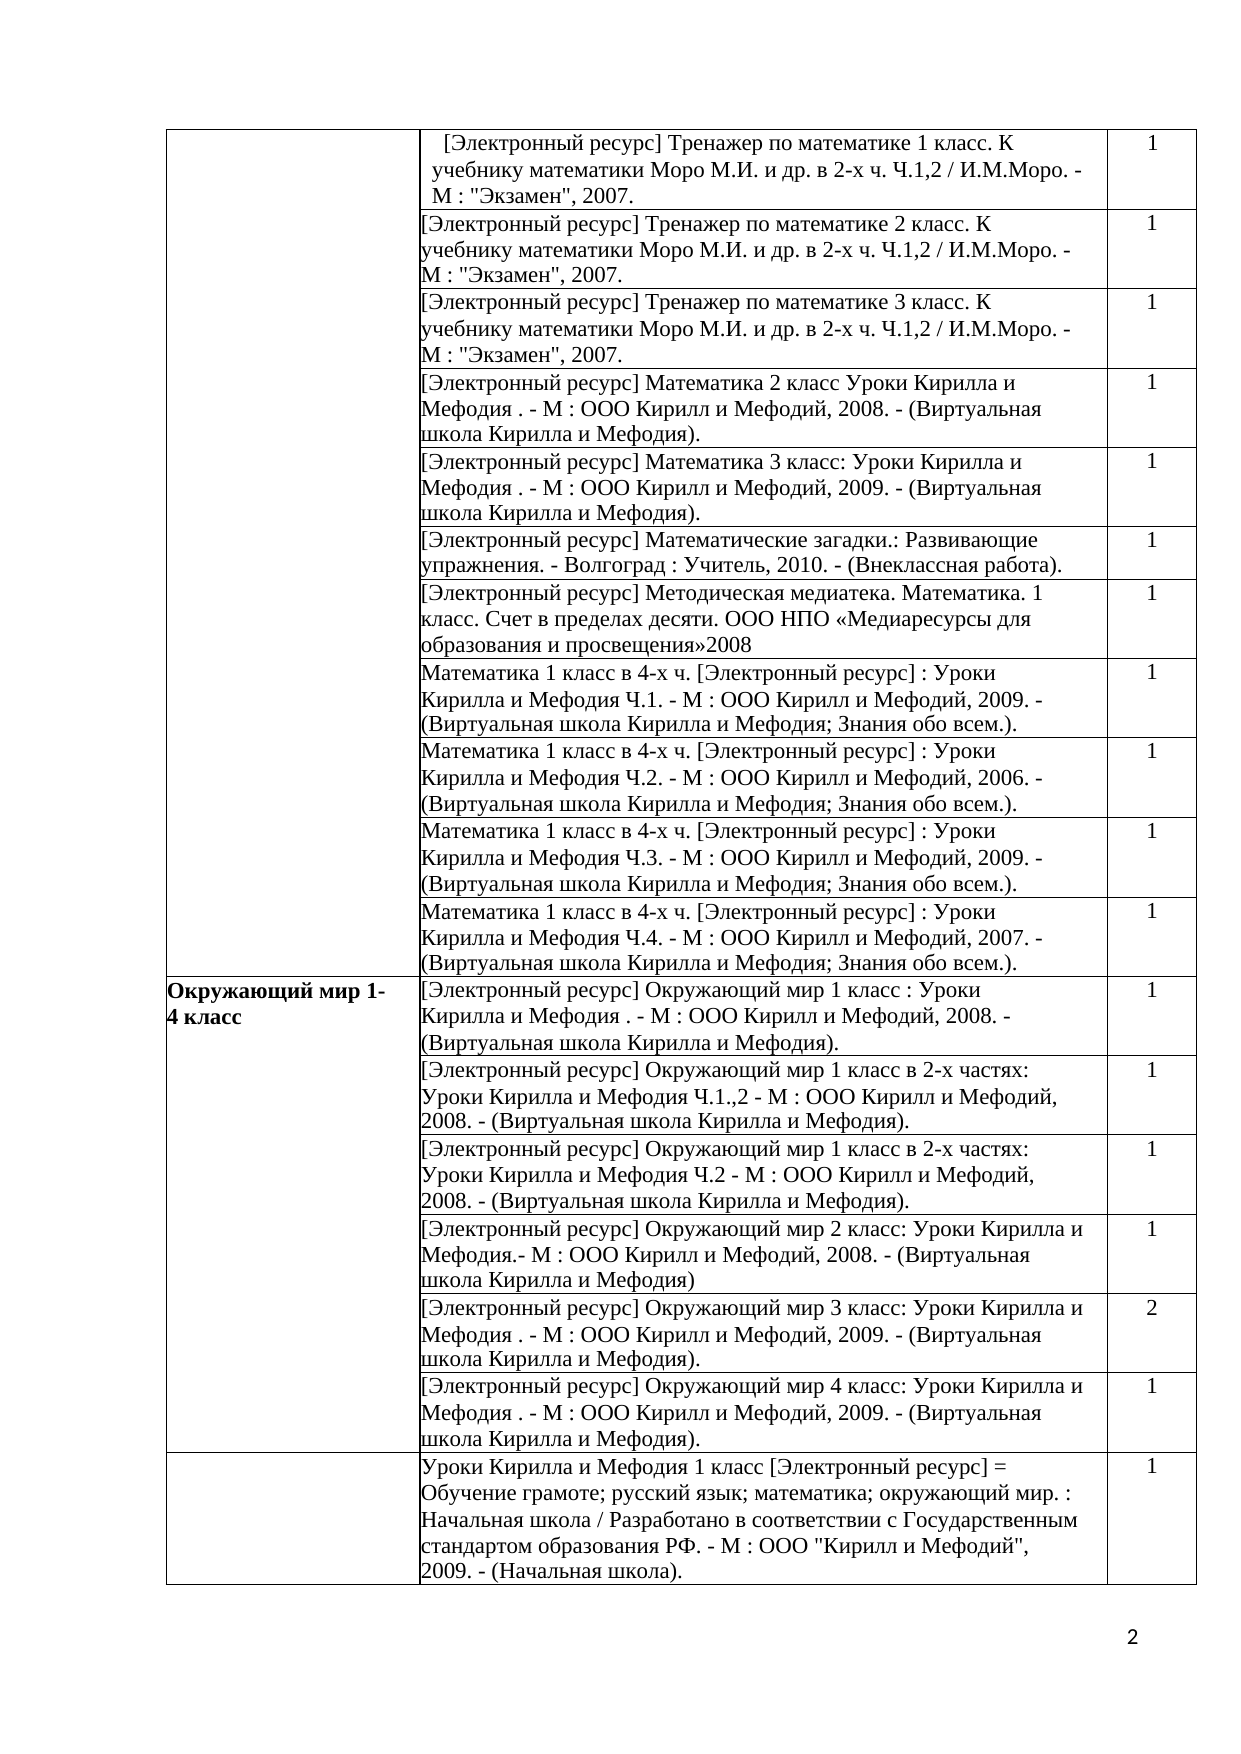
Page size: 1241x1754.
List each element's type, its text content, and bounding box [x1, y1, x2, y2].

table_cell Математика 1 класс в 4-х ч. [Электронный ресурс] : Уроки Кирилла и Мефодия Ч.2. - М : ООО Кирилл и Мефодий, 2006. - (Виртуальная школа Кирилла и Мефодия; Знания обо всем.). [421, 738, 1107, 817]
table_header [167, 130, 419, 976]
table_cell [Электронный ресурс] Окружающий мир 3 класс: Уроки Кирилла и Мефодия . - М : ООО Кирилл и Мефодий, 2009. - (Виртуальная школа Кирилла и Мефодия). [421, 1294, 1107, 1372]
table_cell 1 [1108, 289, 1196, 368]
table_cell Математика 1 класс в 4-х ч. [Электронный ресурс] : Уроки Кирилла и Мефодия Ч.1. - М : ООО Кирилл и Мефодий, 2009. - (Виртуальная школа Кирилла и Мефодия; Знания обо всем.). [421, 659, 1107, 737]
table_cell 1 [1108, 580, 1196, 658]
table_cell 1 [1108, 1215, 1196, 1293]
table_cell [Электронный ресурс] Окружающий мир 4 класс: Уроки Кирилла и Мефодия . - М : ООО Кирилл и Мефодий, 2009. - (Виртуальная школа Кирилла и Мефодия). [421, 1373, 1107, 1452]
table_cell [Электронный ресурс] Тренажер по математике 3 класс. К учебнику математики Моро М.И. и др. в 2-х ч. Ч.1,2 / И.М.Моро. - М : "Экзамен", 2007. [421, 289, 1107, 368]
table_cell [Электронный ресурс] Окружающий мир 1 класс в 2-х частях: Уроки Кирилла и Мефодия Ч.1.,2 - М : ООО Кирилл и Мефодий, 2008. - (Виртуальная школа Кирилла и Мефодия). [421, 1056, 1107, 1134]
table_cell 1 [1108, 210, 1196, 288]
table_cell 1 [1108, 738, 1196, 817]
table_cell [Электронный ресурс] Тренажер по математике 1 класс. К учебнику математики Моро М.И. и др. в 2-х ч. Ч.1,2 / И.М.Моро. - М : "Экзамен", 2007. [421, 130, 1107, 209]
table_cell [Электронный ресурс] Методическая медиатека. Математика. 1 класс. Счет в пределах десяти. ООО НПО «Медиаресурсы для образования и просвещения»2008 [421, 580, 1107, 658]
table_cell Математика 1 класс в 4-х ч. [Электронный ресурс] : Уроки Кирилла и Мефодия Ч.4. - М : ООО Кирилл и Мефодий, 2007. - (Виртуальная школа Кирилла и Мефодия; Знания обо всем.). [421, 898, 1107, 976]
table_cell 1 [1108, 1056, 1196, 1134]
table_cell Уроки Кирилла и Мефодия 1 класс [Электронный ресурс] = Обучение грамоте; русский язык; математика; окружающий мир. : Начальная школа / Разработано в соответствии с Государственным стандартом образования РФ. - М : ООО "Кирилл и Мефодий", 2009. - (Начальная школа). [421, 1453, 1107, 1584]
table_cell 1 [1108, 1135, 1196, 1214]
table_cell [Электронный ресурс] Тренажер по математике 2 класс. К учебнику математики Моро М.И. и др. в 2-х ч. Ч.1,2 / И.М.Моро. - М : "Экзамен", 2007. [421, 210, 1107, 288]
table_cell 1 [1108, 1453, 1196, 1584]
table_cell 1 [1108, 977, 1196, 1055]
table_cell 1 [1108, 659, 1196, 737]
table_cell [Электронный ресурс] Математика 2 класс Уроки Кирилла и Мефодия . - М : ООО Кирилл и Мефодий, 2008. - (Виртуальная школа Кирилла и Мефодия). [421, 369, 1107, 447]
table_cell [Электронный ресурс] Окружающий мир 1 класс : Уроки Кирилла и Мефодия . - М : ООО Кирилл и Мефодий, 2008. - (Виртуальная школа Кирилла и Мефодия). [421, 977, 1107, 1055]
table_cell Математика 1 класс в 4-х ч. [Электронный ресурс] : Уроки Кирилла и Мефодия Ч.3. - М : ООО Кирилл и Мефодий, 2009. - (Виртуальная школа Кирилла и Мефодия; Знания обо всем.). [421, 818, 1107, 897]
table_cell [Электронный ресурс] Окружающий мир 2 класс: Уроки Кирилла и Мефодия.- М : ООО Кирилл и Мефодий, 2008. - (Виртуальная школа Кирилла и Мефодия) [421, 1215, 1107, 1293]
table_cell 1 [1108, 448, 1196, 526]
table_cell [Электронный ресурс] Математика 3 класс: Уроки Кирилла и Мефодия . - М : ООО Кирилл и Мефодий, 2009. - (Виртуальная школа Кирилла и Мефодия). [421, 448, 1107, 526]
table_cell 1 [1108, 130, 1196, 209]
table_cell 1 [1108, 527, 1196, 578]
table_cell Окружающий мир 1-4 класс [167, 977, 419, 1452]
table_cell [167, 1453, 419, 1584]
table_cell 1 [1108, 818, 1196, 897]
table_cell [Электронный ресурс] Математические загадки.: Развивающие упражнения. - Волгоград : Учитель, 2010. - (Внеклассная работа). [421, 527, 1107, 578]
table_cell 1 [1108, 369, 1196, 447]
table_cell 2 [1108, 1294, 1196, 1372]
table_cell [Электронный ресурс] Окружающий мир 1 класс в 2-х частях: Уроки Кирилла и Мефодия Ч.2 - М : ООО Кирилл и Мефодий, 2008. - (Виртуальная школа Кирилла и Мефодия). [421, 1135, 1107, 1214]
table_cell 1 [1108, 1373, 1196, 1452]
table_cell 1 [1108, 898, 1196, 976]
